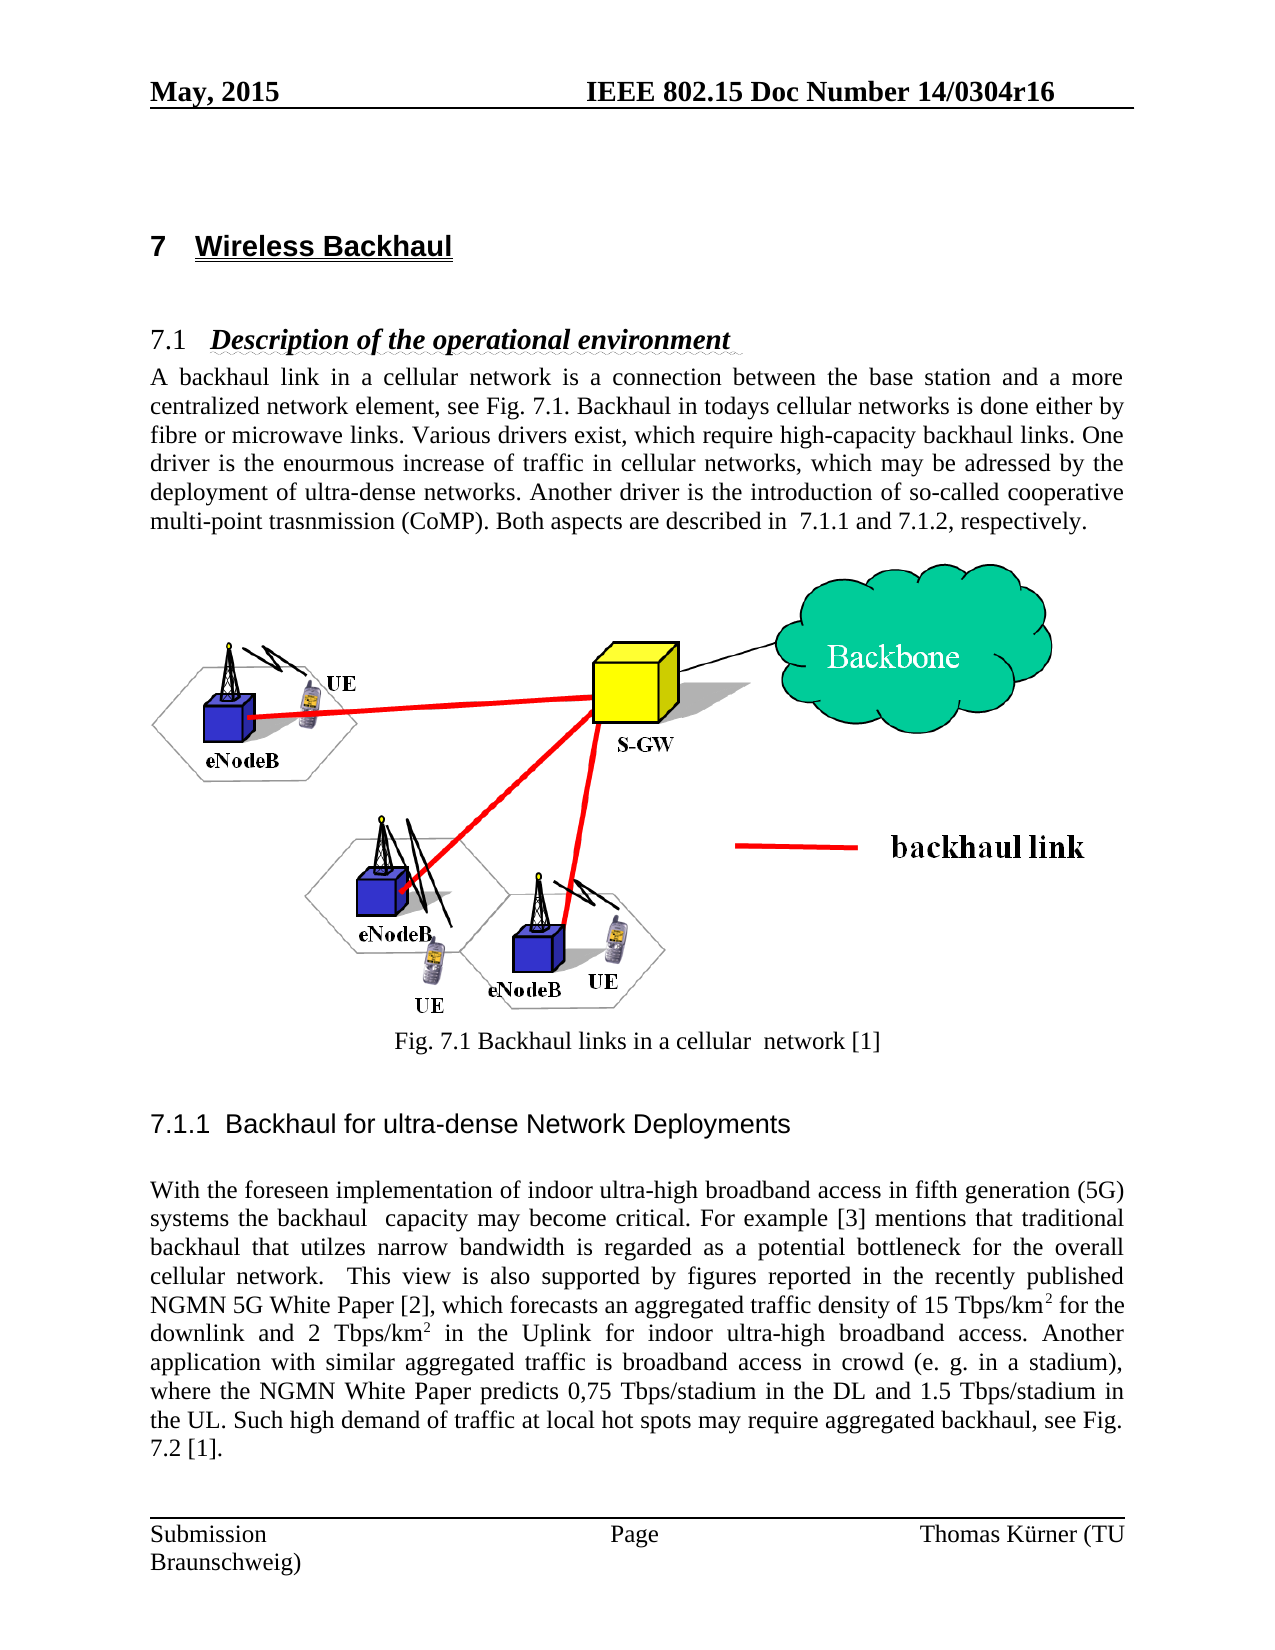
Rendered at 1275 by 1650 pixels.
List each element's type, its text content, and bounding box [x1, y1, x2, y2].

subtitle Backhaul for ultra-dense Network Deployments [150, 1108, 1125, 1140]
subtitle Description of the operational environment [150, 322, 1125, 356]
text Fig. 7.1 Backhaul links in a cellular network [1] [150, 1026, 1125, 1055]
text A backhaul link in a cellular network is a connection between the base station and a more centralized network element, see Fig. 7.1. Backhaul in todays cellular networks is done either by fibre or microwave links. Various drivers exist, which require high-capacity backhaul links. One driver is the enourmous increase of traffic in cellular networks, which may be adressed by the deployment of ultra-dense networks. Another driver is the introduction of so-called cooperative multi-point trasnmission (CoMP). Both aspects are described in 7.1.1 and 7.1.2, respectively. [150, 362, 1125, 535]
text With the foreseen implementation of indoor ultra-high broadband access in fifth generation (5G) systems the backhaul capacity may become critical. For example [3] mentions that traditional backhaul that utilzes narrow bandwidth is regarded as a potential bottleneck for the overall cellular network. This view is also supported by figures reported in the recently published NGMN 5G White Paper [2], which forecasts an aggregated traffic density of 15 Tbps/km2 for the downlink and 2 Tbps/km2 in the Uplink for indoor ultra-high broadband access. Another application with similar aggregated traffic is broadband access in crowd (e. g. in a stadium), where the NGMN White Paper predicts 0,75 Tbps/stadium in the DL and 1.5 Tbps/stadium in the UL. Such high demand of traffic at local hot spots may require aggregated backhaul, see Fig. 7.2 [1]. [150, 1175, 1125, 1462]
picture [150, 563, 1105, 1026]
subtitle Wireless Backhaul [150, 229, 1125, 262]
